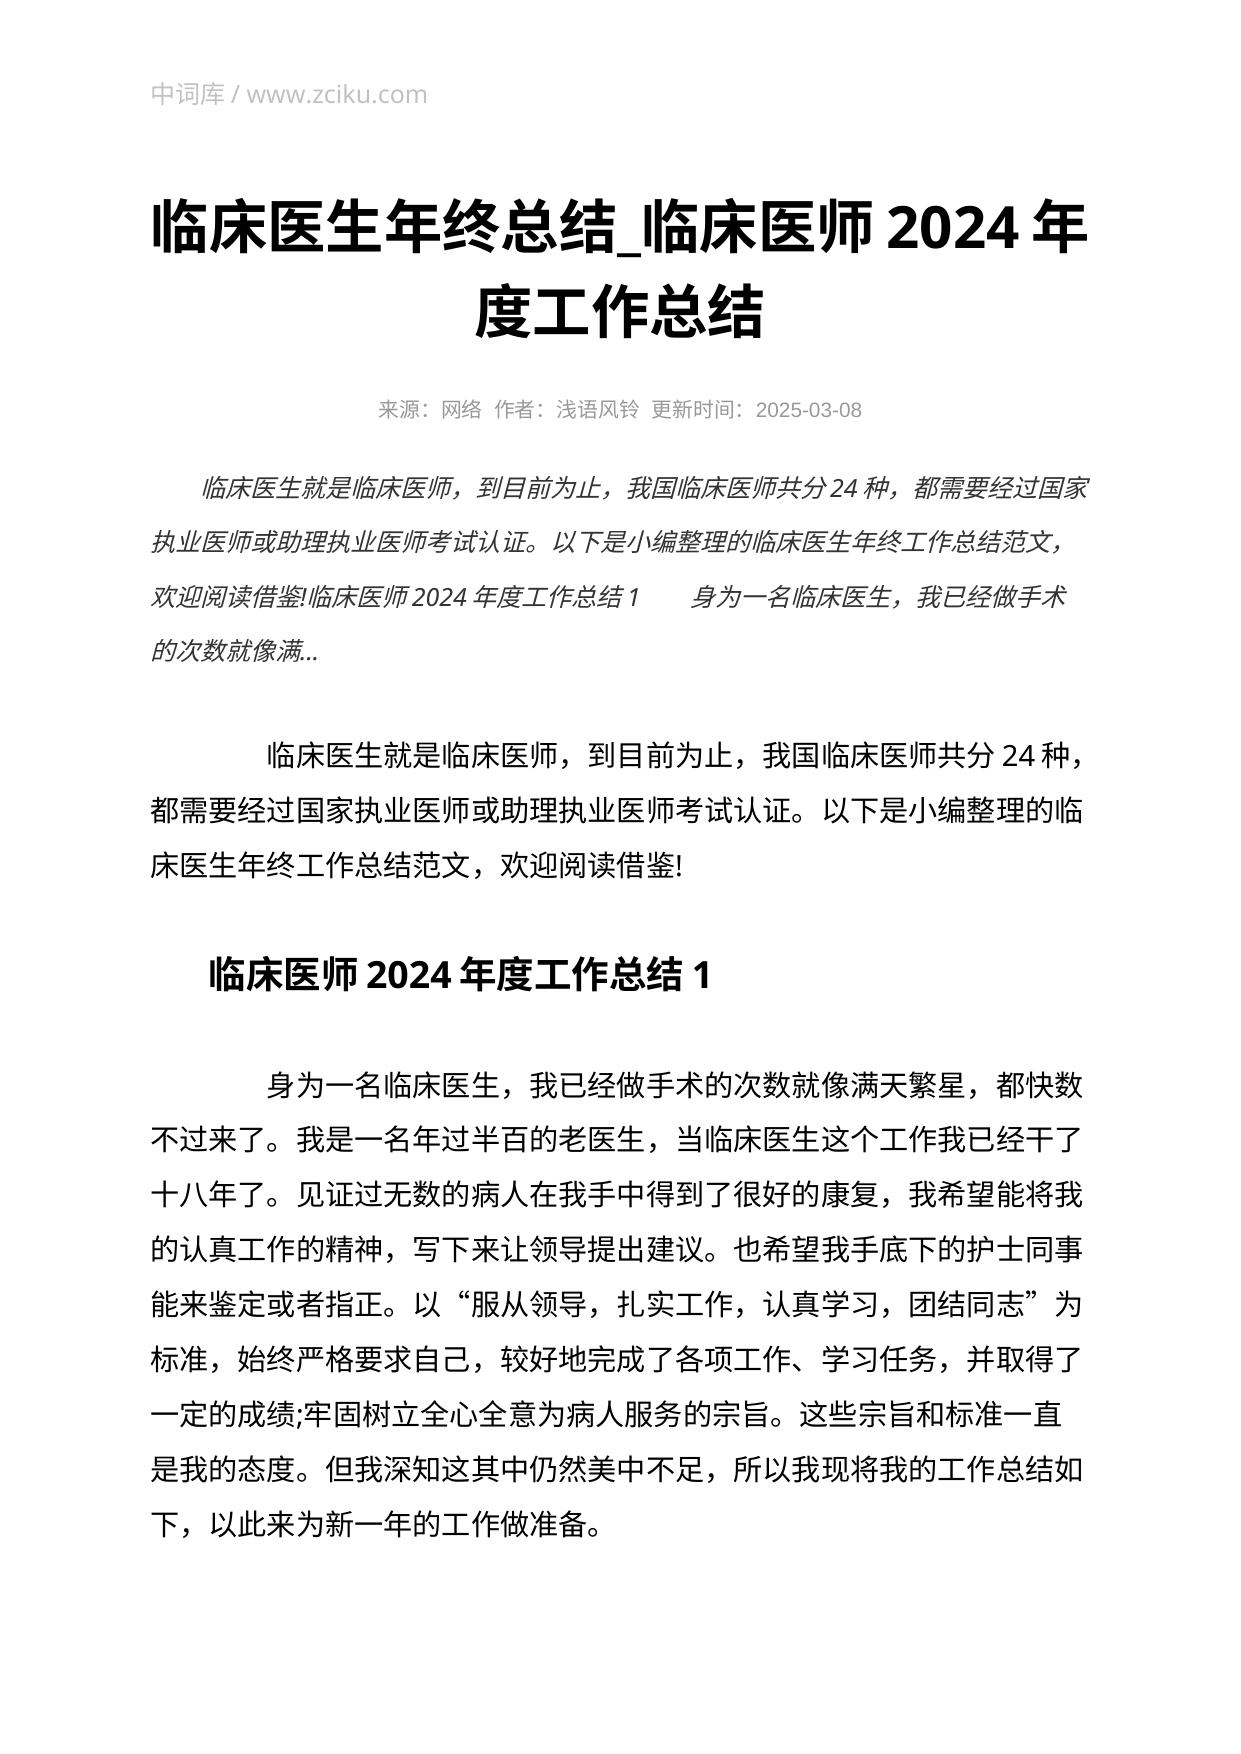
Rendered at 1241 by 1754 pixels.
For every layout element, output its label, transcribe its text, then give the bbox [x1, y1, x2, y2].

subtitle 临床医生年终总结_临床医师2024年度工作总结 [150, 181, 1090, 351]
text 临床医生就是临床医师，到目前为止，我国临床医师共分24种，都需要经过国家执业医师或助理执业医师考试认证。以下是小编整理的临床医生年终工作总结范文，欢迎阅读借鉴! [150, 733, 1090, 885]
text 来源：网络 作者：浅语风铃 更新时间：2025-03-08 [150, 397, 1090, 421]
text 身为一名临床医生，我已经做手术的次数就像满天繁星，都快数不过来了。我是一名年过半百的老医生，当临床医生这个工作我已经干了十八年了。见证过无数的病人在我手中得到了很好的康复，我希望能将我的认真工作的精神，写下来让领导提出建议。也希望我手底下的护士同事能来鉴定或者指正。以“服从领导，扎实工作，认真学习，团结同志”为标准，始终严格要求自己，较好地完成了各项工作、学习任务，并取得了一定的成绩;牢固树立全心全意为病人服务的宗旨。这些宗旨和标准一直是我的态度。但我深知这其中仍然美中不足，所以我现将我的工作总结如下，以此来为新一年的工作做准备。 [150, 1062, 1090, 1544]
text 临床医师2024年度工作总结1 [150, 944, 1090, 999]
text 临床医生就是临床医师，到目前为止，我国临床医师共分24种，都需要经过国家执业医师或助理执业医师考试认证。以下是小编整理的临床医生年终工作总结范文，欢迎阅读借鉴!临床医师2024年度工作总结1 身为一名临床医生，我已经做手术的次数就像满... [150, 468, 1090, 668]
